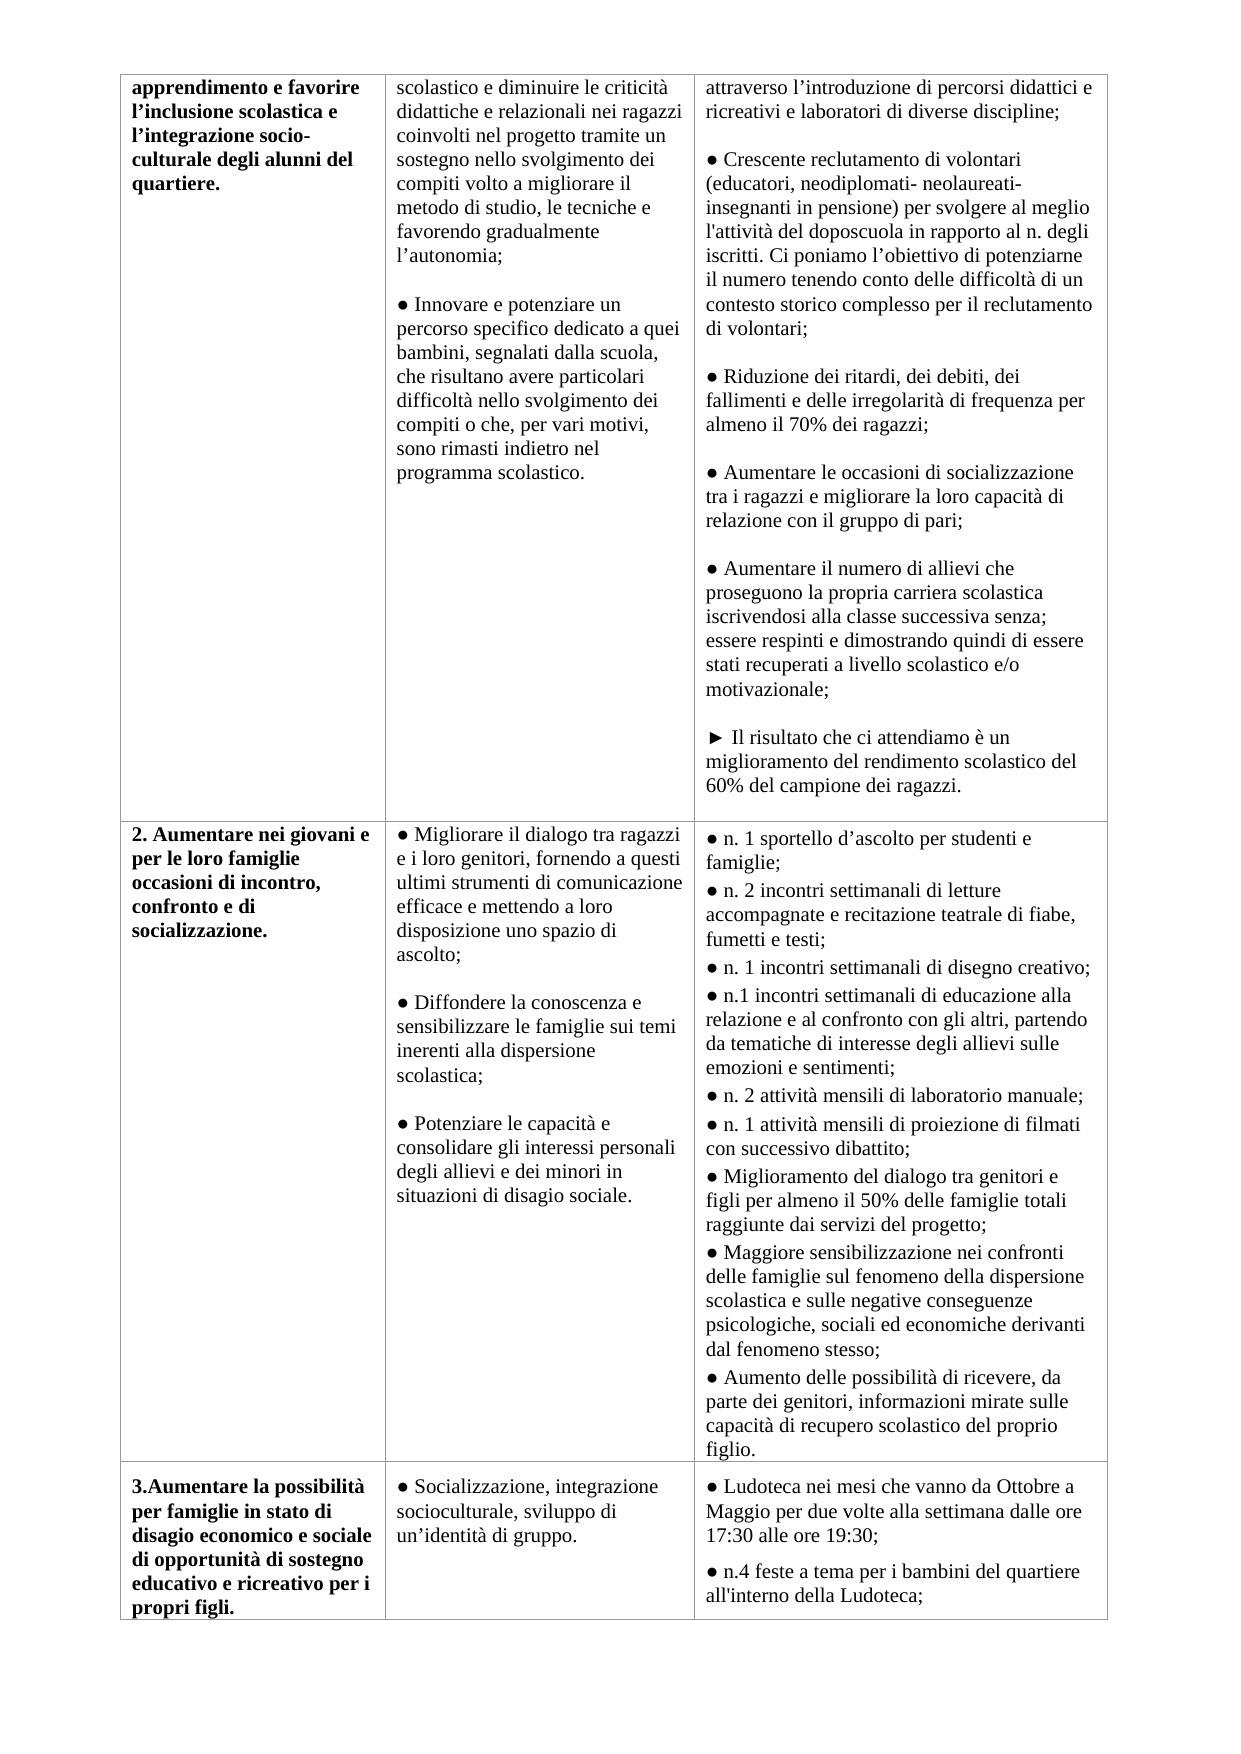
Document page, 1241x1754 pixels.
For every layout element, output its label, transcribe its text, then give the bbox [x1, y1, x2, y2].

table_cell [695, 1462, 1107, 1619]
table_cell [121, 75, 385, 821]
table_cell ● Migliorare il dialogo tra ragazzi e i loro genitori, fornendo a questi ultimi strumenti di comunicazione efficace e mettendo a loro disposizione uno spazio di ascolto; ● Diffondere la conoscenza e sensibilizzare le famiglie sui temi inerenti alla dispersione scolastica; ● Potenziare le capacità e consolidare gli interessi personali degli allievi e dei minori in situazioni di disagio sociale. [386, 822, 694, 1461]
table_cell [121, 1462, 385, 1619]
table_cell ● n. 1 sportello d’ascolto per studenti e famiglie; ● n. 2 incontri settimanali di letture accompagnate e recitazione teatrale di fiabe, fumetti e testi; ● n. 1 incontri settimanali di disegno creativo; ● n.1 incontri settimanali di educazione alla relazione e al confronto con gli altri, partendo da tematiche di interesse degli allievi sulle emozioni e sentimenti; ● n. 2 attività mensili di laboratorio manuale; ● n. 1 attività mensili di proiezione di filmati con successivo dibattito; ● Miglioramento del dialogo tra genitori e figli per almeno il 50% delle famiglie totali raggiunte dai servizi del progetto; ● Maggiore sensibilizzazione nei confronti delle famiglie sul fenomeno della dispersione scolastica e sulle negative conseguenze psicologiche, sociali ed economiche derivanti dal fenomeno stesso; ● Aumento delle possibilità di ricevere, da parte dei genitori, informazioni mirate sulle capacità di recupero scolastico del proprio figlio. [695, 822, 1107, 1461]
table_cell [386, 1462, 694, 1619]
table_cell 2. Aumentare nei giovani e per le loro famiglie occasioni di incontro, confronto e di socializzazione. [121, 822, 385, 1461]
